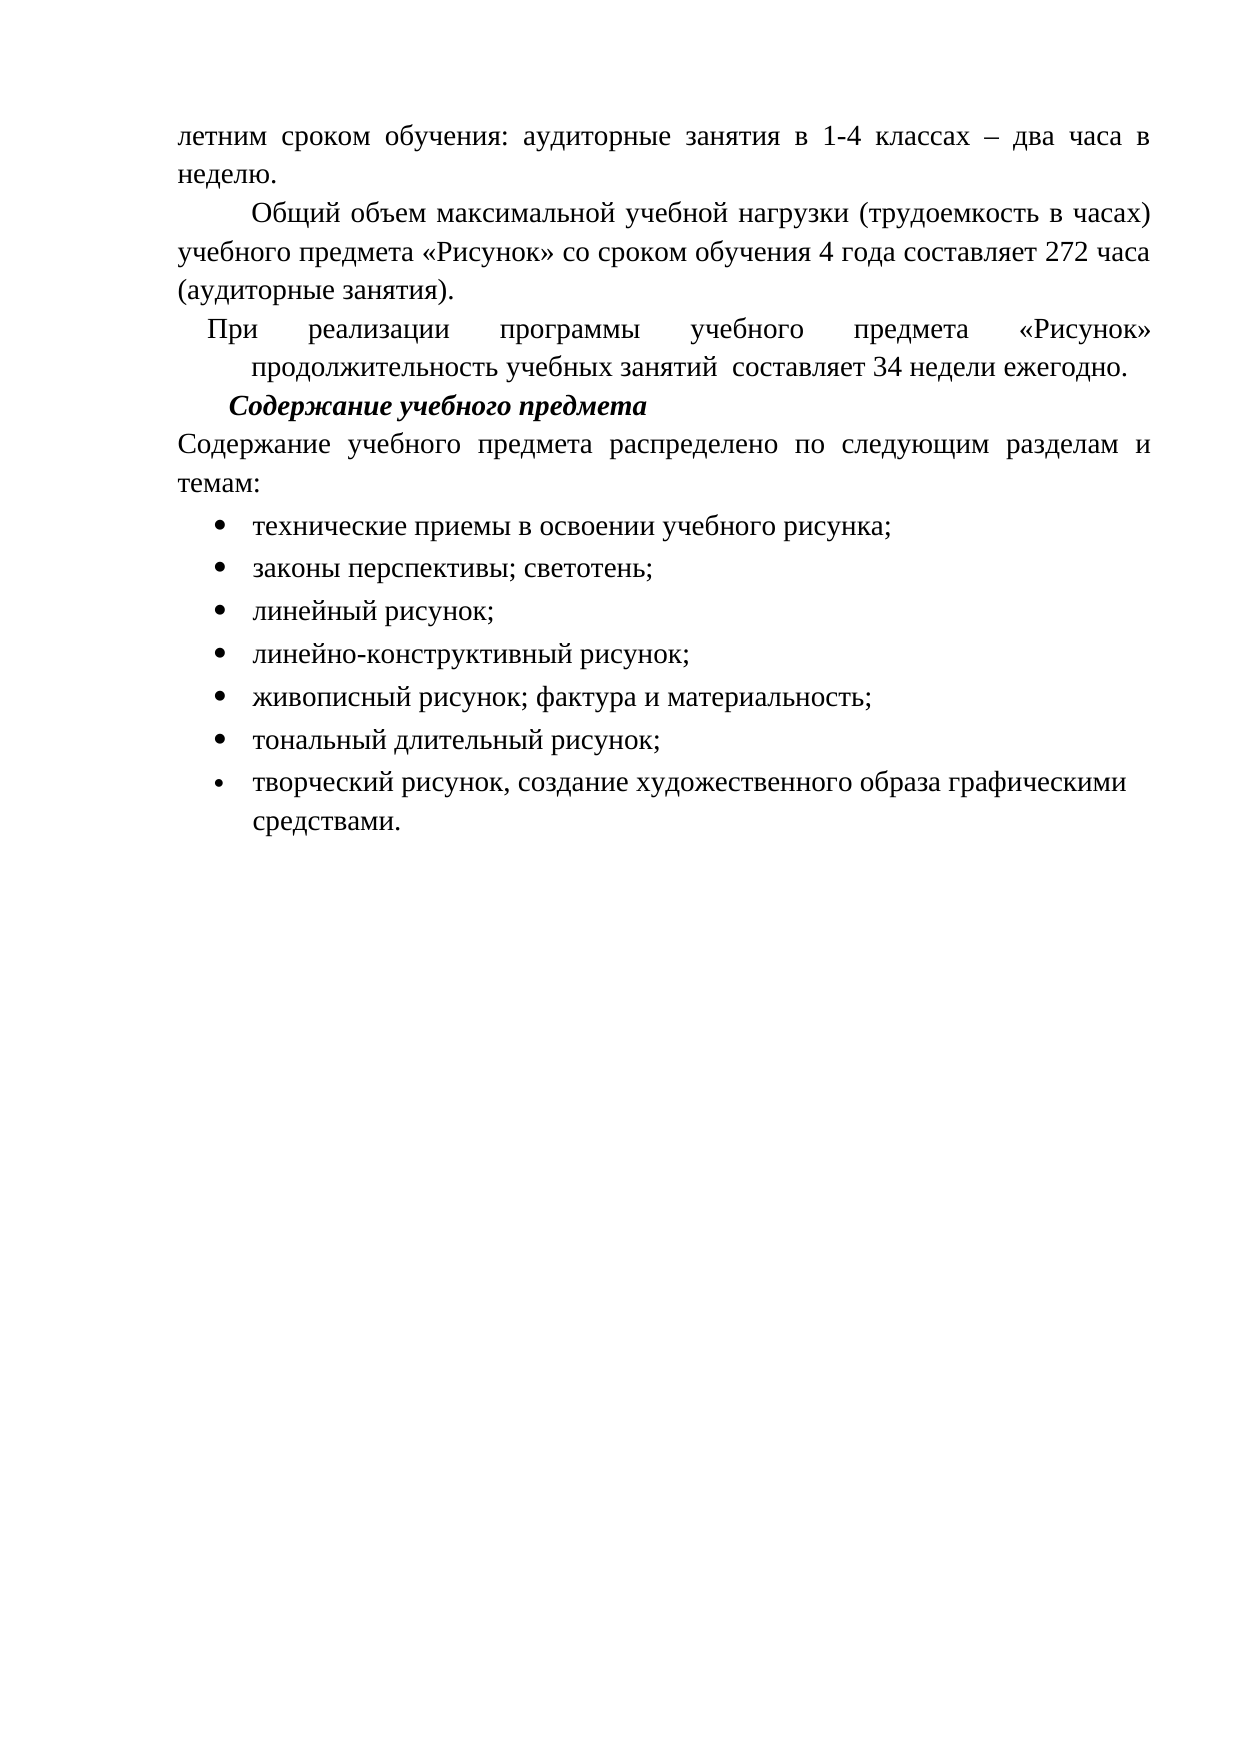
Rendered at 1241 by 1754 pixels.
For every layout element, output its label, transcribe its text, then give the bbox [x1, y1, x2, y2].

text Содержание учебного предмета [207, 388, 1152, 421]
list живописный рисунок; фактура и материальность; [215, 679, 1152, 713]
list законы перспективы; светотень; [215, 551, 1152, 584]
text Общий объем максимальной учебной нагрузки (трудоемкость в часах) учебного предмета «Рисунок» со сроком обучения 4 года составляет 272 часа (аудиторные занятия). [177, 195, 1152, 306]
list технические приемы в освоении учебного рисунка; [215, 508, 1152, 541]
text Содержание учебного предмета распределено по следующим разделам и темам: [177, 426, 1152, 498]
list творческий рисунок, создание художественного образа графическими средствами. [215, 764, 1152, 837]
list линейный рисунок; [215, 593, 1152, 627]
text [177, 118, 1152, 190]
list линейно-конструктивный рисунок; [215, 636, 1152, 670]
text При реализации программы учебного предмета «Рисунок» продолжительность учебных занятий составляет 34 недели ежегодно. [207, 311, 1152, 383]
list тональный длительный рисунок; [215, 722, 1152, 755]
